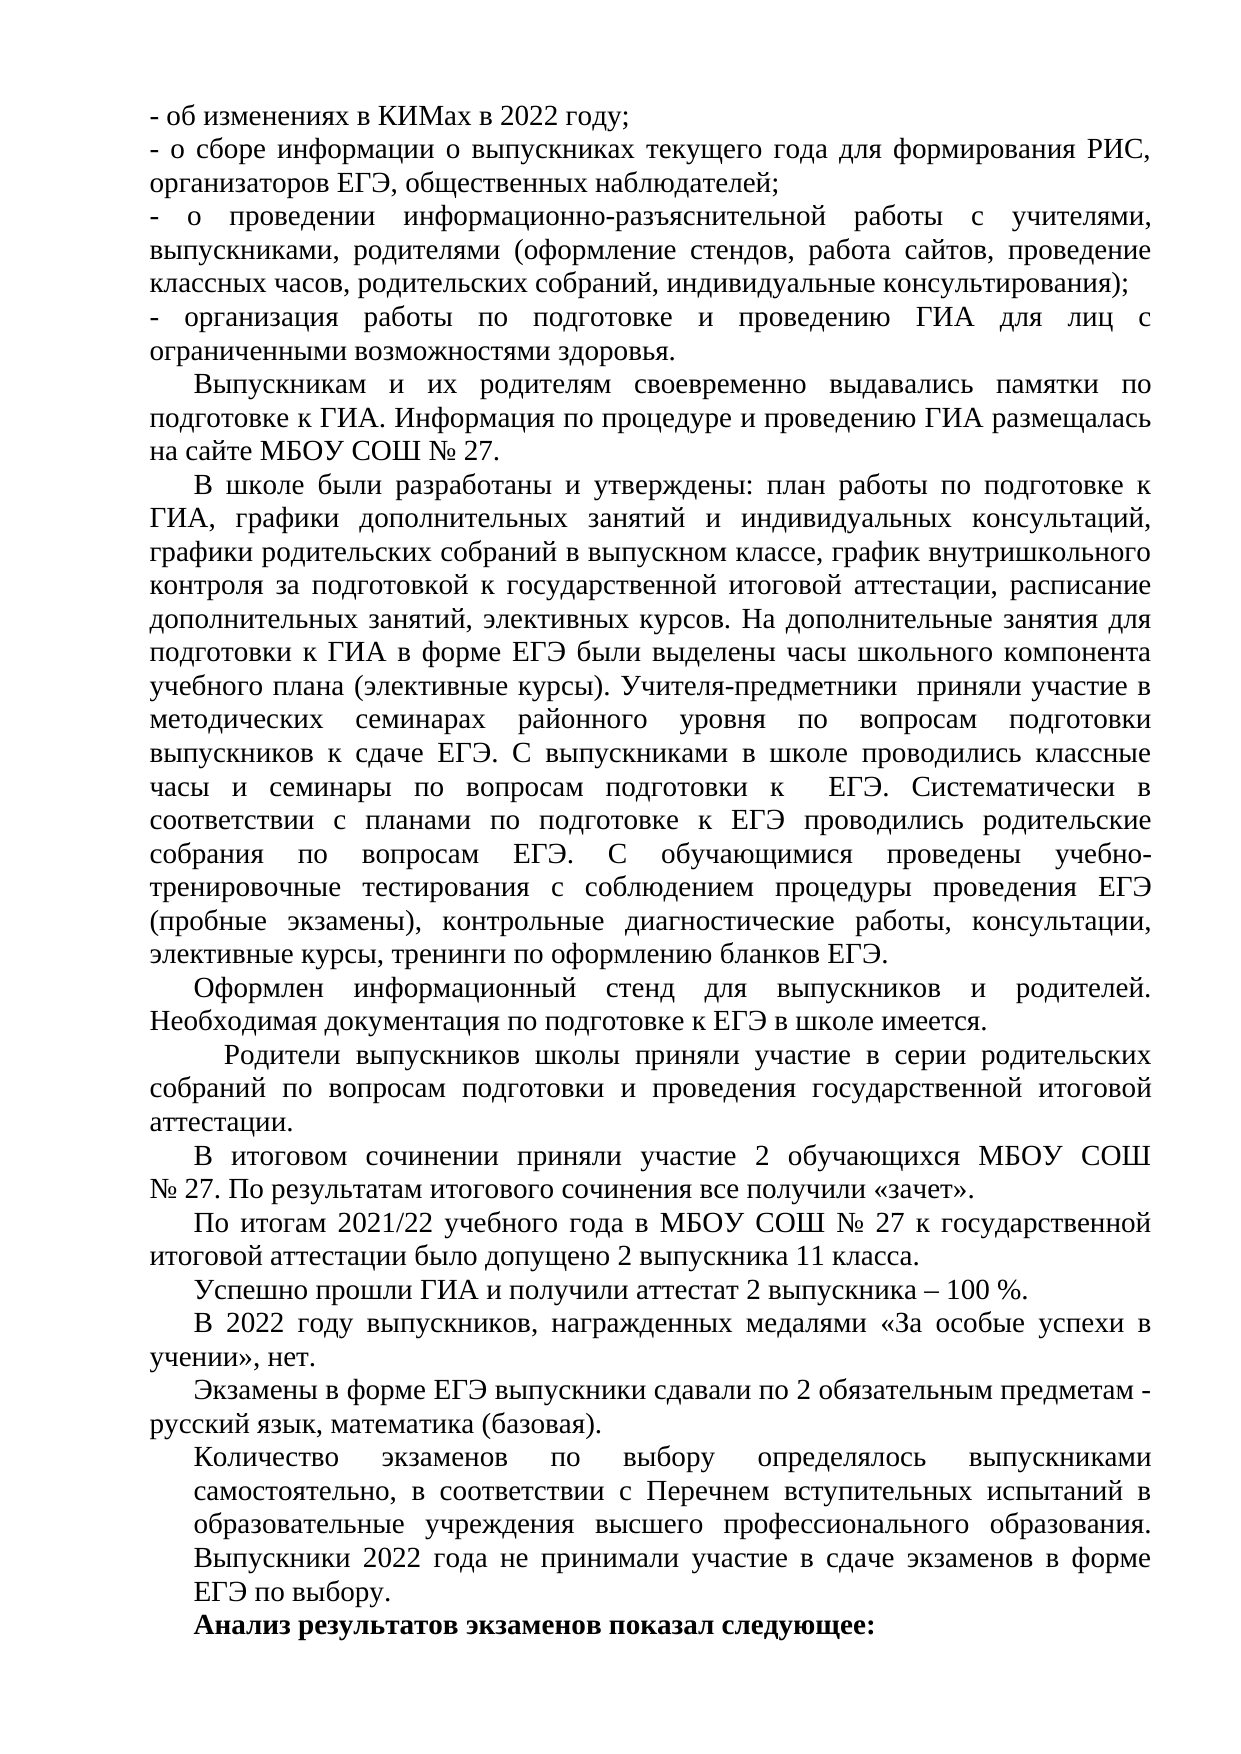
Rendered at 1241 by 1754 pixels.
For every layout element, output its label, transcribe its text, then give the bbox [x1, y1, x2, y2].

text В школе были разработаны и утверждены: план работы по подготовке к ГИА, графики дополнительных занятий и индивидуальных консультаций, графики родительских собраний в выпускном классе, график внутришкольного контроля за подготовкой к государственной итоговой аттестации, расписание дополнительных занятий, элективных курсов. На дополнительные занятия для подготовки к ГИА в форме ЕГЭ были выделены часы школьного компонента учебного плана (элективные курсы). Учителя-предметники приняли участие в методических семинарах районного уровня по вопросам подготовки выпускников к сдаче ЕГЭ. С выпускниками в школе проводились классные часы и семинары по вопросам подготовки к ЕГЭ. Систематически в соответствии с планами по подготовке к ЕГЭ проводились родительские собрания по вопросам ЕГЭ. С обучающимися проведены учебно-тренировочные тестирования с соблюдением процедуры проведения ЕГЭ (пробные экзамены), контрольные диагностические работы, консультации, элективные курсы, тренинги по оформлению бланков ЕГЭ. [149, 467, 1152, 970]
text Выпускникам и их родителям своевременно выдавались памятки по подготовке к ГИА. Информация по процедуре и проведению ГИА размещалась на сайте МБОУ СОШ № 27. [149, 366, 1152, 467]
text Успешно прошли ГИА и получили аттестат 2 выпускника – 100 %. [149, 1272, 1152, 1305]
text В итоговом сочинении приняли участие 2 обучающихся МБОУ СОШ № 27. По результатам итогового сочинения все получили «зачет». [149, 1138, 1152, 1205]
text Анализ результатов экзаменов показал следующее: [149, 1607, 1152, 1641]
text Количество экзаменов по выбору определялось выпускниками самостоятельно, в соответствии с Перечнем вступительных испытаний в образовательные учреждения высшего профессионального образования. Выпускники 2022 года не принимали участие в сдаче экзаменов в форме ЕГЭ по выбору. [193, 1439, 1152, 1607]
text - организация работы по подготовке и проведению ГИА для лиц с ограниченными возможностями здоровья. [149, 299, 1152, 366]
text В 2022 году выпускников, награжденных медалями «За особые успехи в учении», нет. [149, 1305, 1152, 1372]
text По итогам 2021/22 учебного года в МБОУ СОШ № 27 к государственной итоговой аттестации было допущено 2 выпускника 11 класса. [149, 1205, 1152, 1272]
text - об изменениях в КИМах в 2022 году; [149, 98, 1152, 131]
text Родители выпускников школы приняли участие в серии родительских собраний по вопросам подготовки и проведения государственной итоговой аттестации. [149, 1037, 1152, 1138]
text Оформлен информационный стенд для выпускников и родителей. Необходимая документация по подготовке к ЕГЭ в школе имеется. [149, 970, 1152, 1037]
text Экзамены в форме ЕГЭ выпускники сдавали по 2 обязательным предметам - русский язык, математика (базовая). [149, 1372, 1152, 1439]
text - о сборе информации о выпускниках текущего года для формирования РИС, организаторов ЕГЭ, общественных наблюдателей; [149, 131, 1152, 198]
text - о проведении информационно-разъяснительной работы с учителями, выпускниками, родителями (оформление стендов, работа сайтов, проведение классных часов, родительских собраний, индивидуальные консультирования); [149, 198, 1152, 299]
